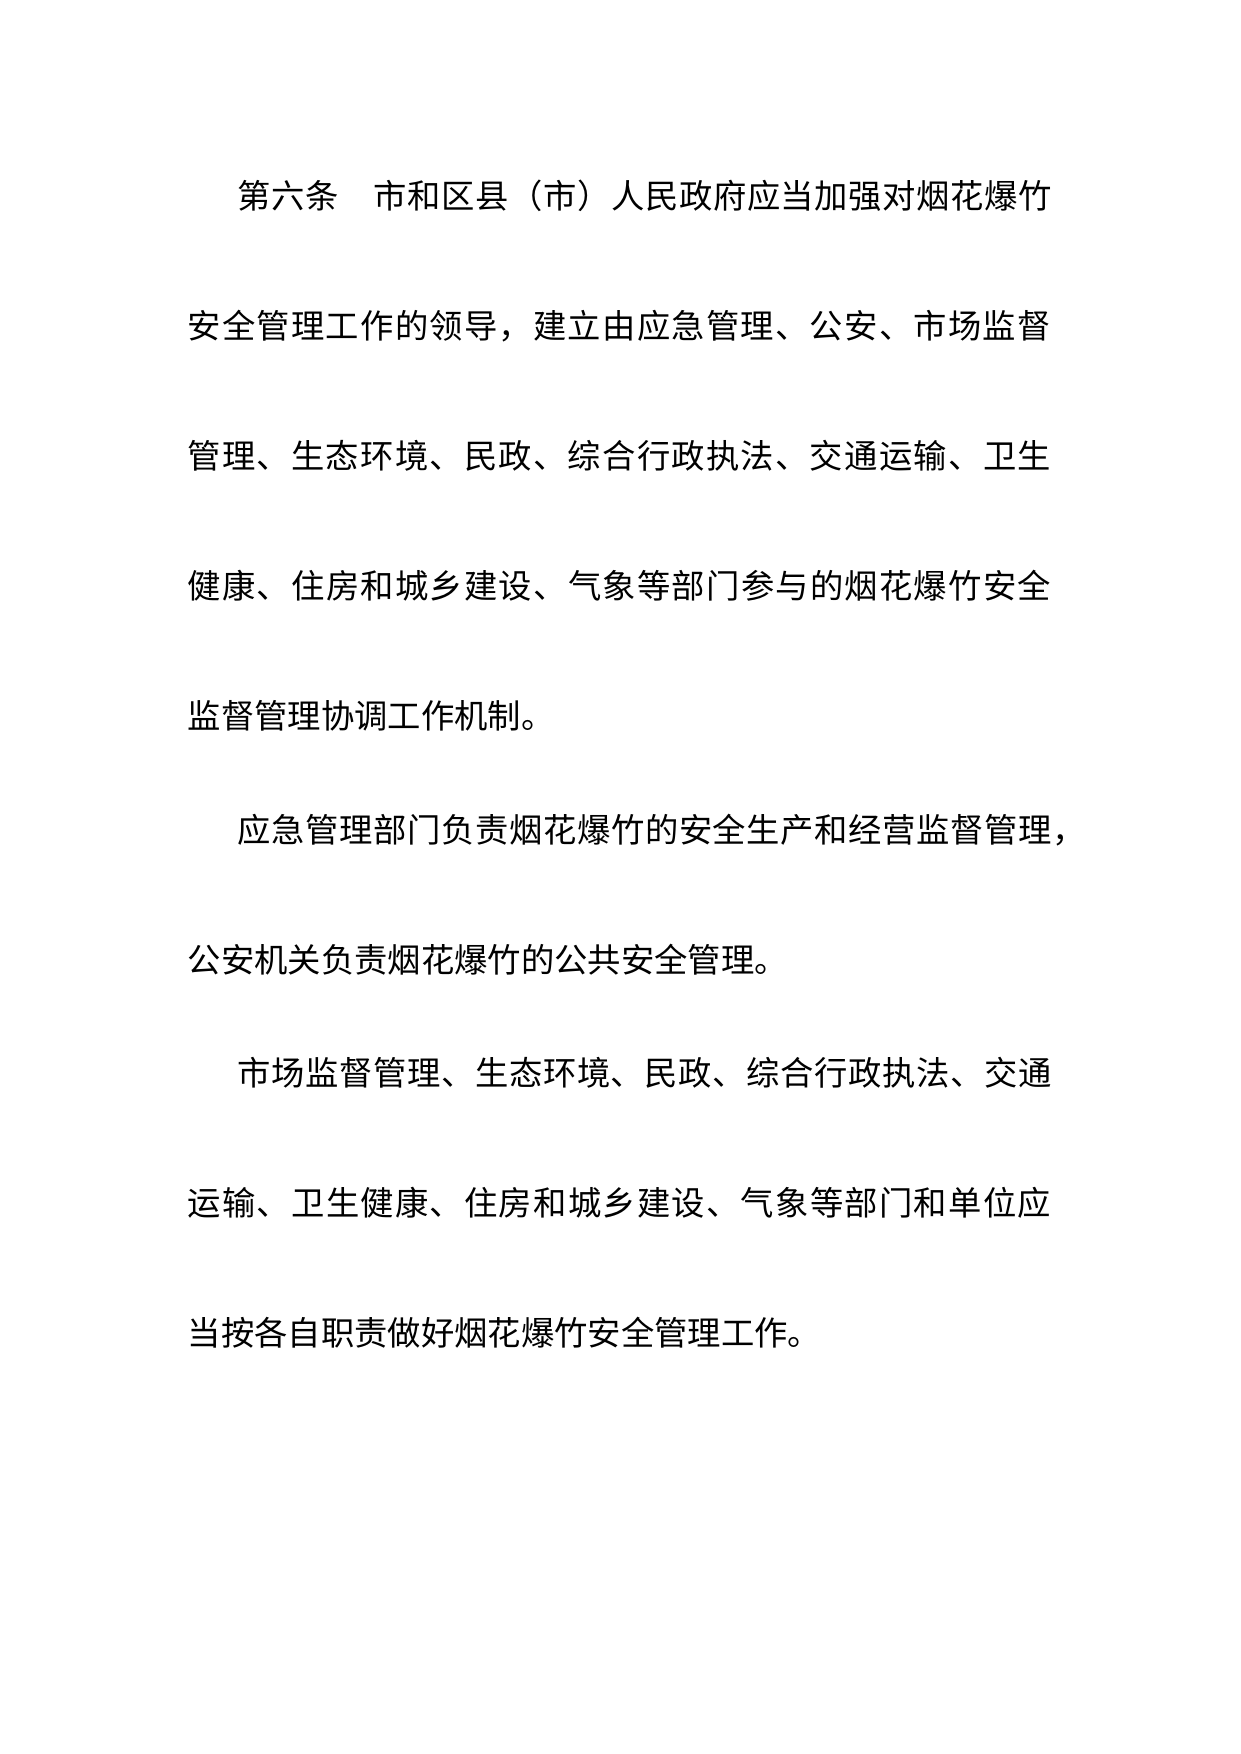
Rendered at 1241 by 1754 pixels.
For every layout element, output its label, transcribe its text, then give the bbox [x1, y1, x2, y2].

text 应急管理部门负责烟花爆竹的安全生产和经营监督管理，公安机关负责烟花爆竹的公共安全管理。 [187, 795, 1053, 990]
text 第六条 市和区县（市）人民政府应当加强对烟花爆竹安全管理工作的领导，建立由应急管理、公安、市场监督管理、生态环境、民政、综合行政执法、交通运输、卫生健康、住房和城乡建设、气象等部门参与的烟花爆竹安全监督管理协调工作机制。 [187, 162, 1053, 747]
text 市场监督管理、生态环境、民政、综合行政执法、交通运输、卫生健康、住房和城乡建设、气象等部门和单位应当按各自职责做好烟花爆竹安全管理工作。 [187, 1038, 1053, 1363]
